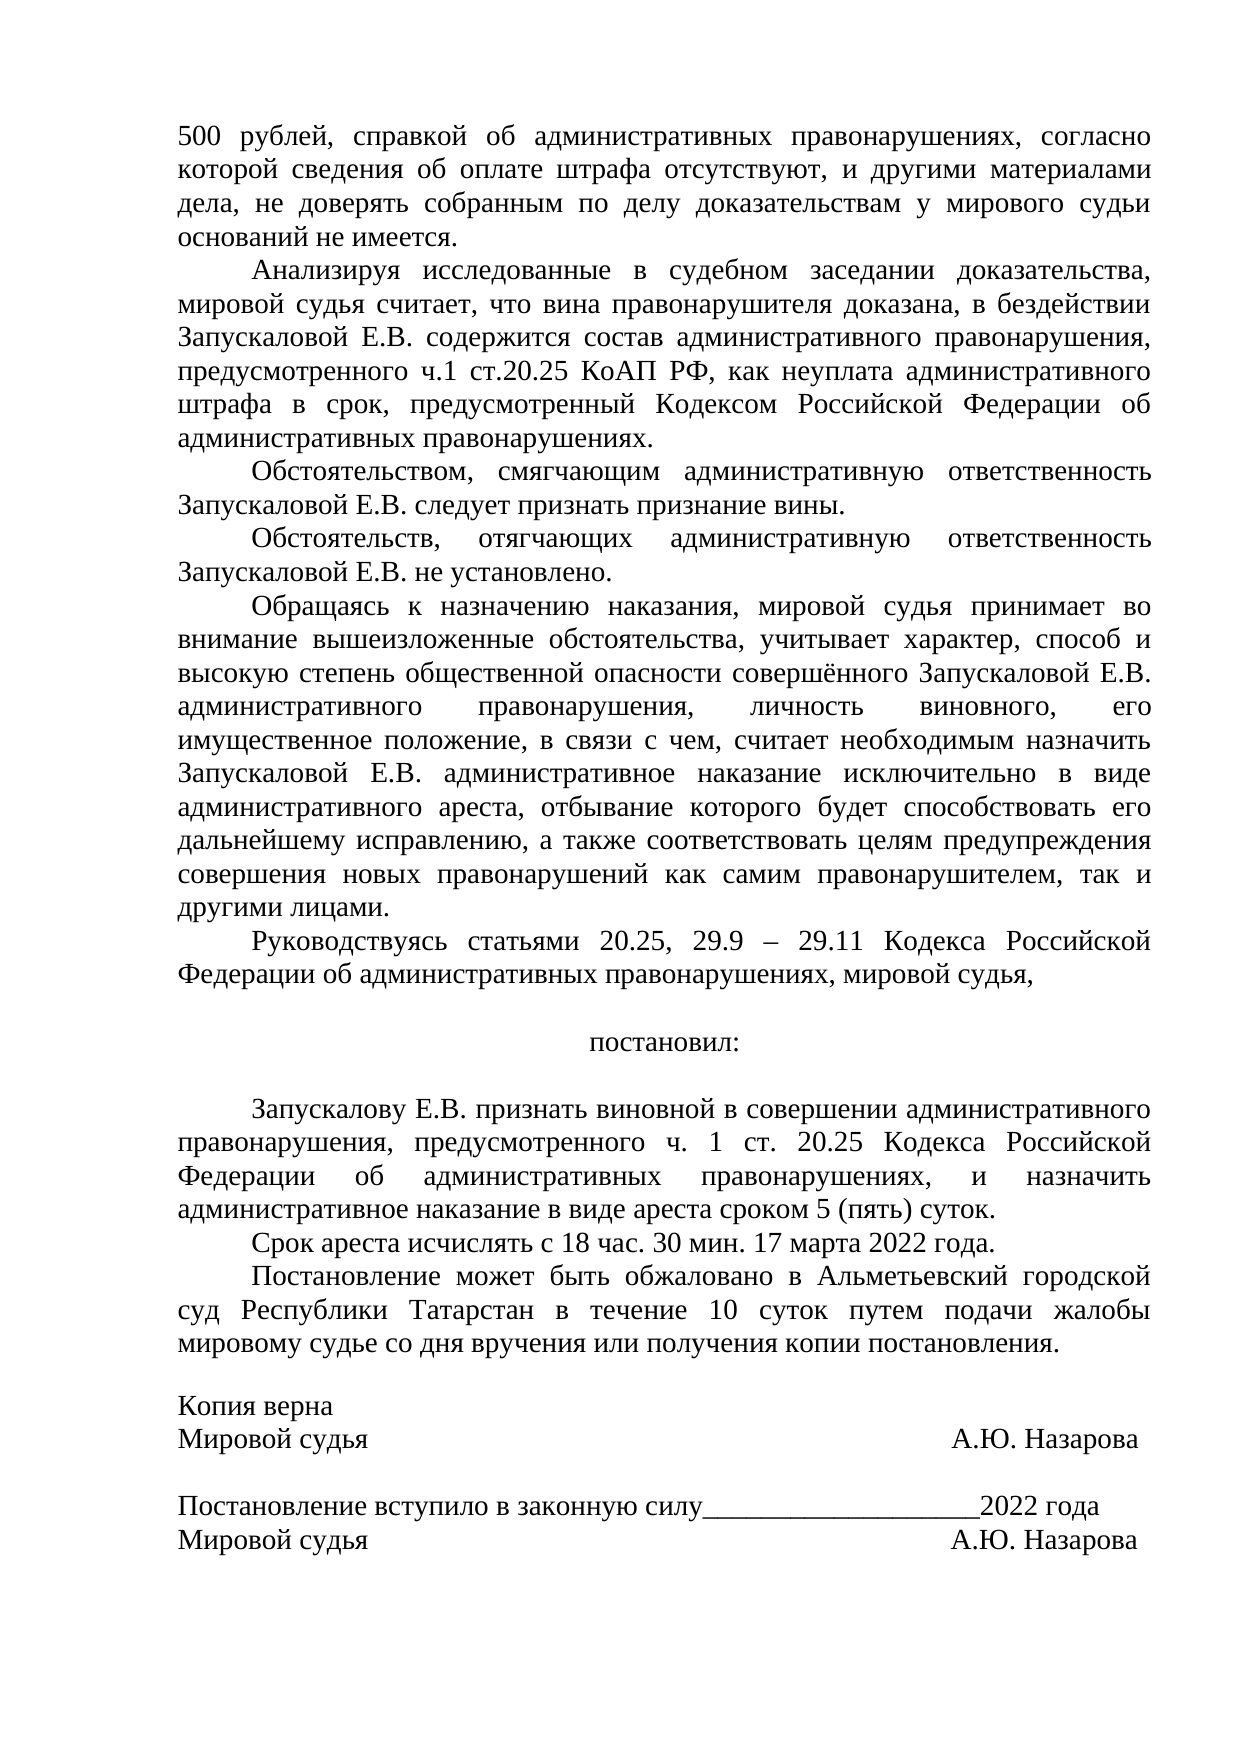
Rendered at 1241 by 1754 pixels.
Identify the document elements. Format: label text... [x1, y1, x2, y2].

text Постановление вступило в законную силу___________________2022 года [177, 1488, 1152, 1522]
text постановил: [177, 1024, 1152, 1057]
text Постановление может быть обжаловано в Альметьевский городской суд Республики Татарстан в течение 10 суток путем подачи жалобы мировому судье со дня вручения или получения копии постановления. [177, 1258, 1152, 1359]
text Руководствуясь статьями 20.25, 29.9 – 29.11 Кодекса Российской Федерации об административных правонарушениях, мировой судья, [177, 923, 1152, 990]
text Анализируя исследованные в судебном заседании доказательства, мировой судья считает, что вина правонарушителя доказана, в бездействии Запускаловой Е.В. содержится состав административного правонарушения, предусмотренного ч.1 ст.20.25 КоАП РФ, как неуплата административного штрафа в срок, предусмотренный Кодексом Российской Федерации об административных правонарушениях. [177, 252, 1152, 453]
text Обращаясь к назначению наказания, мировой судья принимает во внимание вышеизложенные обстоятельства, учитывает характер, способ и высокую степень общественной опасности совершённого Запускаловой Е.В. административного правонарушения, личность виновного, его имущественное положение, в связи с чем, считает необходимым назначить Запускаловой Е.В. административное наказание исключительно в виде административного ареста, отбывание которого будет способствовать его дальнейшему исправлению, а также соответствовать целям предупреждения совершения новых правонарушений как самим правонарушителем, так и другими лицами. [177, 588, 1152, 923]
text Обстоятельств, отягчающих административную ответственность Запускаловой Е.В. не установлено. [177, 521, 1152, 588]
text Обстоятельством, смягчающим административную ответственность Запускаловой Е.В. следует признать признание вины. [177, 453, 1152, 521]
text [177, 118, 1152, 252]
text Мировой судья А.Ю. Назарова [177, 1522, 1152, 1556]
text Срок ареста исчислять с 18 час. 30 мин. 17 марта 2022 года. [177, 1225, 1152, 1258]
text Мировой судья А.Ю. Назарова [177, 1421, 1152, 1455]
text Запускалову Е.В. признать виновной в совершении административного правонарушения, предусмотренного ч. 1 ст. 20.25 Кодекса Российской Федерации об административных правонарушениях, и назначить административное наказание в виде ареста сроком 5 (пять) суток. [177, 1091, 1152, 1225]
text Копия верна [177, 1388, 1152, 1421]
